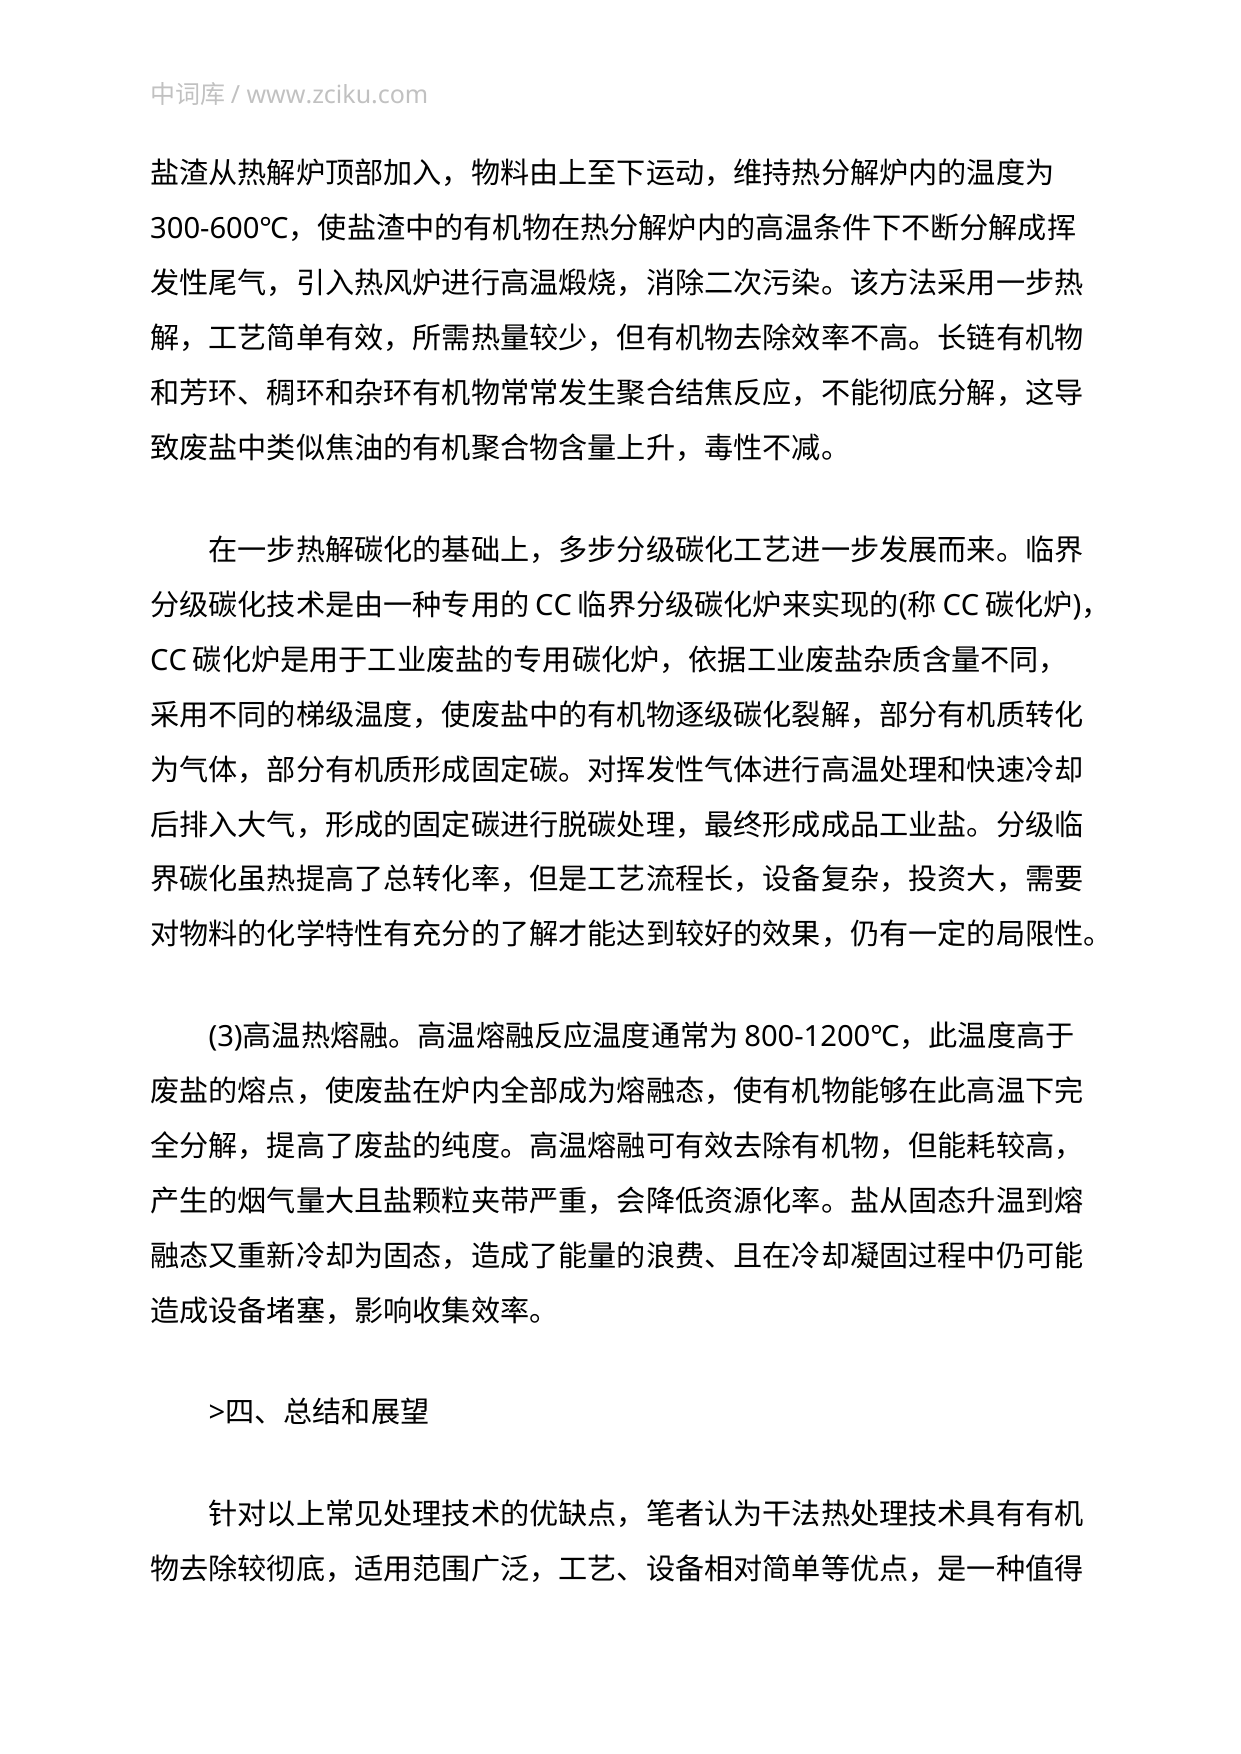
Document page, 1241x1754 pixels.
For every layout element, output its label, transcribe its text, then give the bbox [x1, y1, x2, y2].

text (3)高温热熔融。高温熔融反应温度通常为800-1200℃，此温度高于废盐的熔点，使废盐在炉内全部成为熔融态，使有机物能够在此高温下完全分解，提高了废盐的纯度。高温熔融可有效去除有机物，但能耗较高，产生的烟气量大且盐颗粒夹带严重，会降低资源化率。盐从固态升温到熔融态又重新冷却为固态，造成了能量的浪费、且在冷却凝固过程中仍可能造成设备堵塞，影响收集效率。 [150, 1013, 1090, 1329]
text >四、总结和展望 [150, 1389, 1090, 1431]
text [150, 150, 1090, 467]
text 在一步热解碳化的基础上，多步分级碳化工艺进一步发展而来。临界分级碳化技术是由一种专用的CC临界分级碳化炉来实现的(称CC碳化炉)，CC碳化炉是用于工业废盐的专用碳化炉，依据工业废盐杂质含量不同，采用不同的梯级温度，使废盐中的有机物逐级碳化裂解，部分有机质转化为气体，部分有机质形成固定碳。对挥发性气体进行高温处理和快速冷却后排入大气，形成的固定碳进行脱碳处理，最终形成成品工业盐。分级临界碳化虽热提高了总转化率，但是工艺流程长，设备复杂，投资大，需要对物料的化学特性有充分的了解才能达到较好的效果，仍有一定的局限性。 [150, 526, 1090, 953]
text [150, 1491, 1090, 1588]
